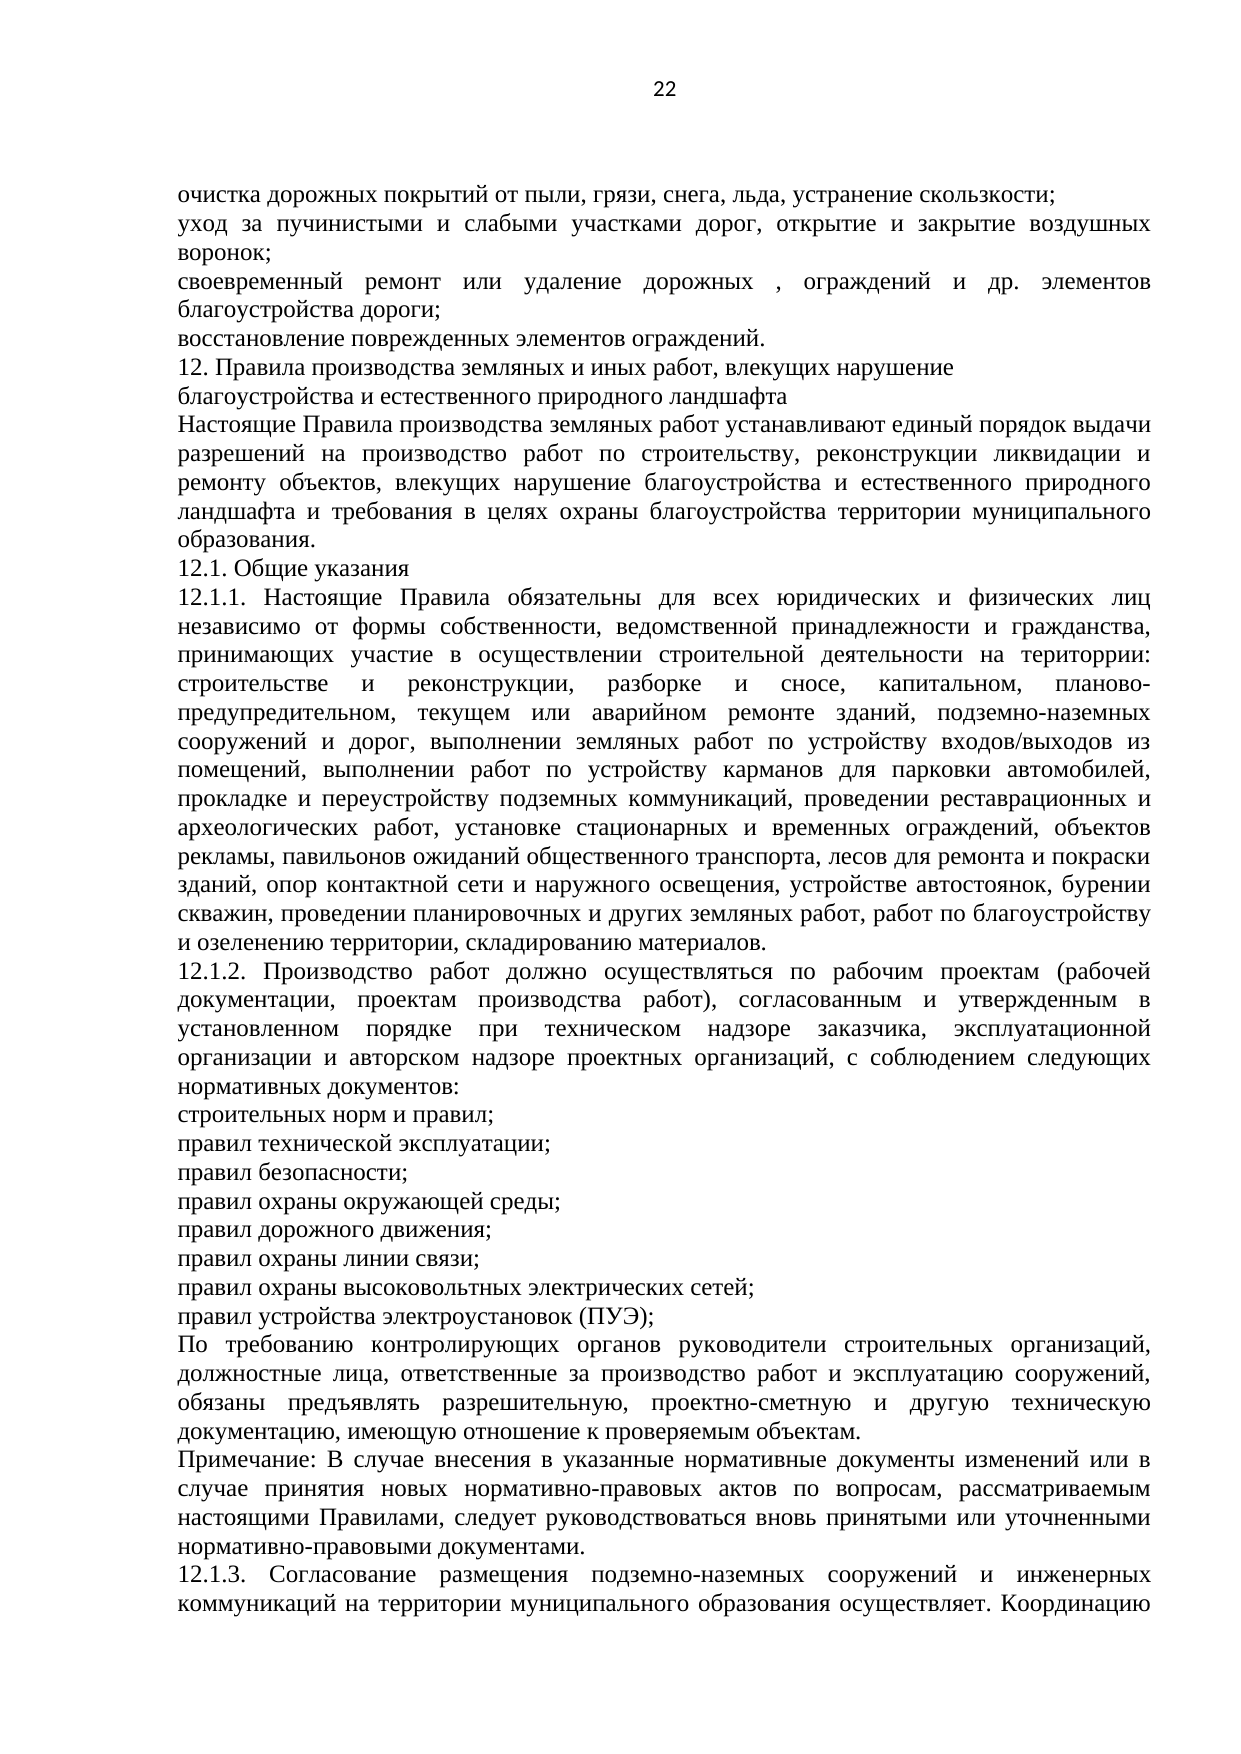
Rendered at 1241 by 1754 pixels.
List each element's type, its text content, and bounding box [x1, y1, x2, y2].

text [177, 1559, 1152, 1617]
text 12.1.1. Настоящие Правила обязательны для всех юридических и физических лиц независимо от формы собственности, ведомственной принадлежности и гражданства, принимающих участие в осуществлении строительной деятельности на територрии: строительстве и реконструкции, разборке и сносе, капитальном, планово-предупредительном, текущем или аварийном ремонте зданий, подземно-наземных сооружений и дорог, выполнении земляных работ по устройству входов/выходов из помещений, выполнении работ по устройству карманов для парковки автомобилей, прокладке и переустройству подземных коммуникаций, проведении реставрационных и археологических работ, установке стационарных и временных ограждений, объектов рекламы, павильонов ожиданий общественного транспорта, лесов для ремонта и покраски зданий, опор контактной сети и наружного освещения, устройстве автостоянок, бурении скважин, проведении планировочных и других земляных работ, работ по благоустройству и озеленению территории, складированию материалов. [177, 582, 1152, 956]
text правил устройства электроустановок (ПУЭ); [177, 1301, 1152, 1329]
text Примечание: В случае внесения в указанные нормативные документы изменений или в случае принятия новых нормативно-правовых актов по вопросам, рассматриваемым настоящими Правилами, следует руководствоваться вновь принятыми или уточненными нормативно-правовыми документами. [177, 1444, 1152, 1559]
text уход за пучинистыми и слабыми участками дорог, открытие и закрытие воздушных воронок; [177, 208, 1152, 266]
text правил охраны высоковольтных электрических сетей; [177, 1272, 1152, 1301]
text своевременный ремонт или удаление дорожных , ограждений и др. элементов благоустройства дороги; [177, 266, 1152, 323]
text правил технической эксплуатации; [177, 1128, 1152, 1157]
text восстановление поврежденных элементов ограждений. [177, 323, 1152, 352]
text благоустройства и естественного природного ландшафта [177, 381, 1152, 409]
text По требованию контролирующих органов руководители строительных организаций, должностные лица, ответственные за производство работ и эксплуатацию сооружений, обязаны предъявлять разрешительную, проектно-сметную и другую техническую документацию, имеющую отношение к проверяемым объектам. [177, 1329, 1152, 1444]
text Настоящие Правила производства земляных работ устанавливают единый порядок выдачи разрешений на производство работ по строительству, реконструкции ликвидации и ремонту объектов, влекущих нарушение благоустройства и естественного природного ландшафта и требования в целях охраны благоустройства территории муниципального образования. [177, 409, 1152, 553]
text 12.1. Общие указания [177, 553, 1152, 582]
text правил охраны окружающей среды; [177, 1186, 1152, 1214]
text правил дорожного движения; [177, 1214, 1152, 1243]
text 12. Правила производства земляных и иных работ, влекущих нарушение [177, 352, 1152, 381]
text правил охраны линии связи; [177, 1243, 1152, 1272]
text очистка дорожных покрытий от пыли, грязи, снега, льда, устранение скользкости; [177, 179, 1152, 208]
text правил безопасности; [177, 1157, 1152, 1186]
text 12.1.2. Производство работ должно осуществляться по рабочим проектам (рабочей документации, проектам производства работ), согласованным и утвержденным в установленном порядке при техническом надзоре заказчика, эксплуатационной организации и авторском надзоре проектных организаций, с соблюдением следующих нормативных документов: [177, 956, 1152, 1099]
text строительных норм и правил; [177, 1099, 1152, 1128]
